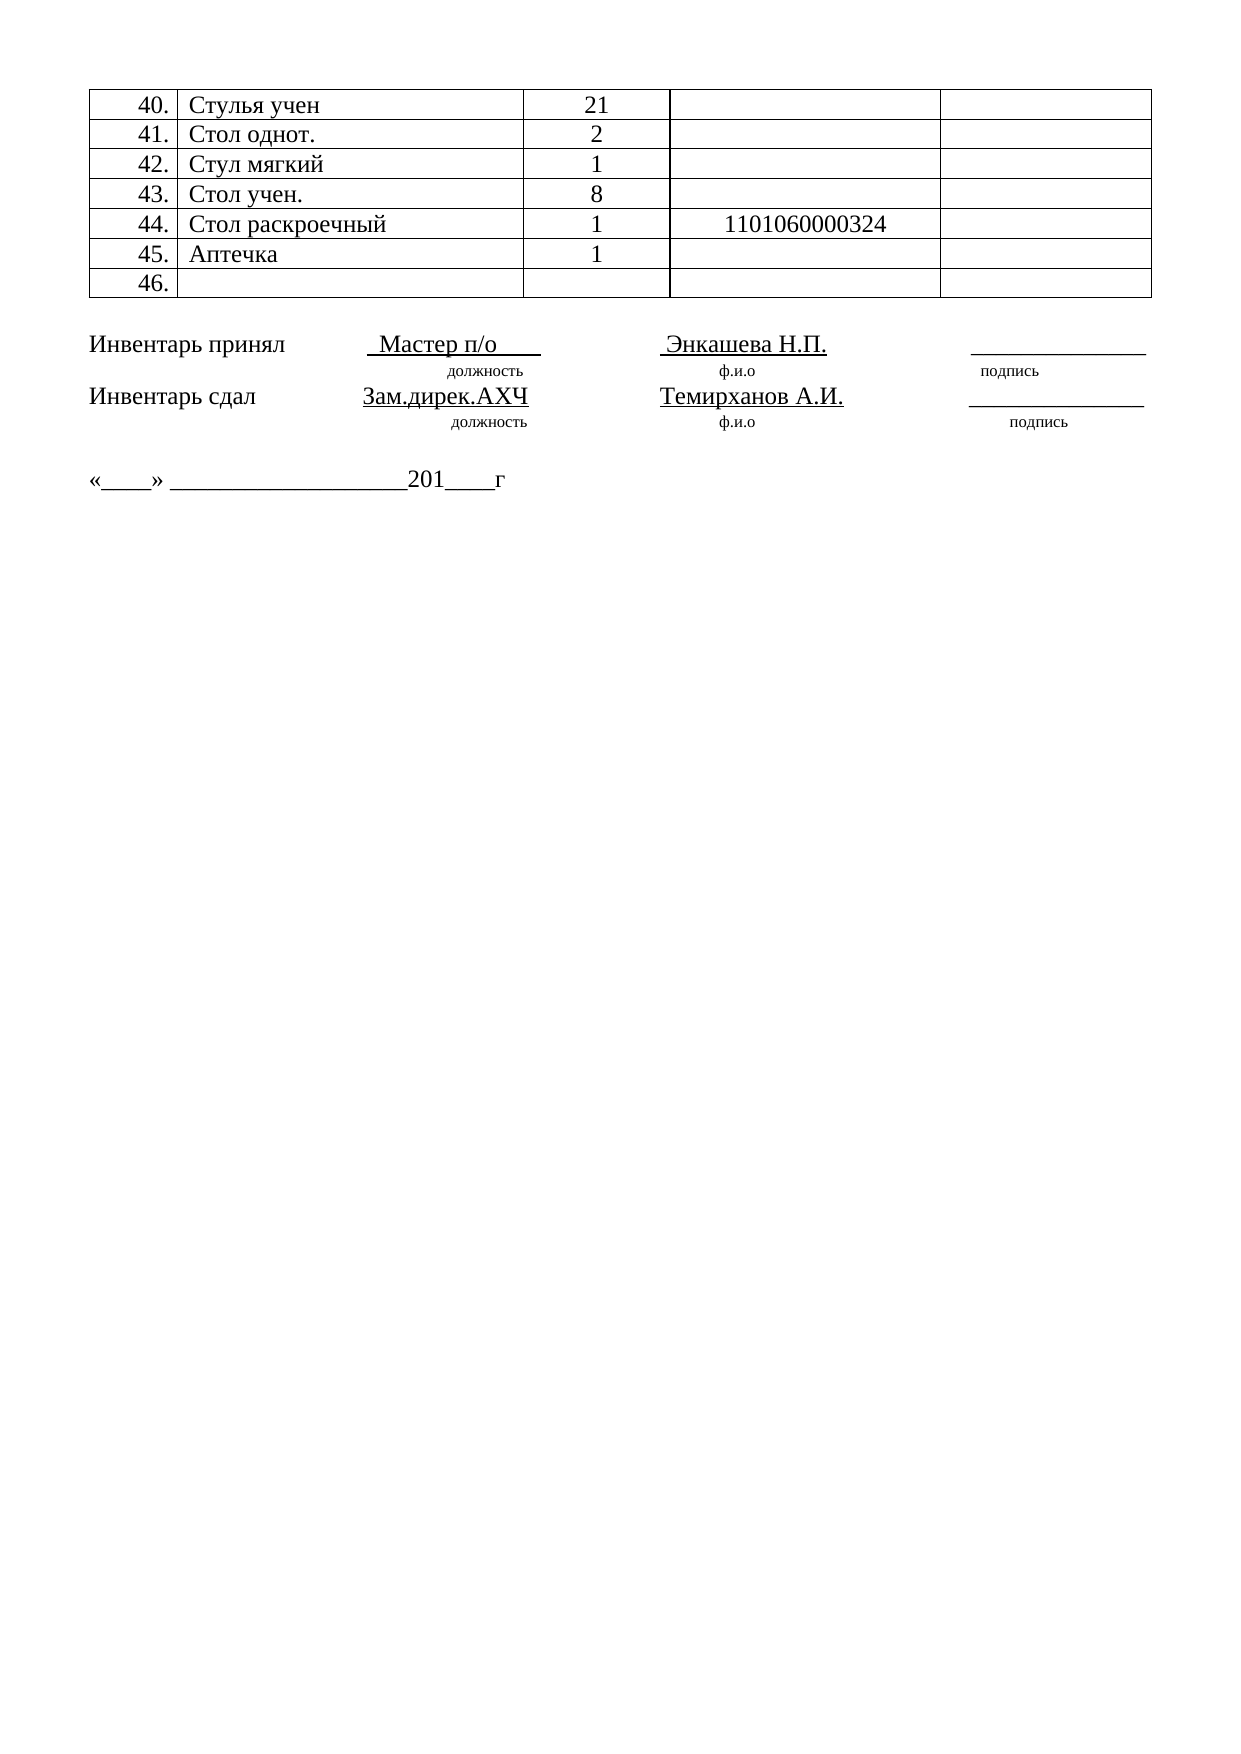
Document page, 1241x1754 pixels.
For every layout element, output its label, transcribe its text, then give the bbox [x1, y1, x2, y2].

text Инвентарь принял Мастер п/о Энкашева Н.П. ______________ [89, 329, 1152, 358]
table_cell [941, 179, 1151, 208]
table_cell Стол однот. [178, 120, 523, 148]
table_cell Стулья учен [178, 90, 523, 118]
table_cell [941, 269, 1151, 297]
table_cell [90, 90, 177, 118]
table_cell [941, 209, 1151, 238]
text должность ф.и.о подпись [89, 412, 1152, 431]
table_cell [671, 269, 940, 297]
table_cell [90, 209, 177, 238]
table_cell 1101060000324 [671, 209, 940, 238]
table_cell 1 [524, 239, 669, 267]
table_cell 1 [524, 149, 669, 178]
table_cell [671, 239, 940, 267]
text должность ф.и.о подпись [89, 360, 1152, 379]
table_cell [941, 90, 1151, 118]
table_cell [671, 179, 940, 208]
table_cell [941, 120, 1151, 148]
table_cell [671, 90, 940, 118]
table_cell [941, 239, 1151, 267]
table_cell Стул мягкий [178, 149, 523, 178]
table_cell 1 [524, 209, 669, 238]
table_cell [90, 120, 177, 148]
table_cell [941, 149, 1151, 178]
table_cell Аптечка [178, 239, 523, 267]
text Инвентарь сдал Зам.дирек.АХЧ Темирханов А.И. ______________ [89, 381, 1152, 410]
table_cell 21 [524, 90, 669, 118]
table_cell 2 [524, 120, 669, 148]
table_cell [90, 239, 177, 267]
table_cell [90, 149, 177, 178]
table_cell 8 [524, 179, 669, 208]
table_cell [524, 269, 669, 297]
table_cell [90, 179, 177, 208]
table_cell Стол учен. [178, 179, 523, 208]
table_cell Стол раскроечный [178, 209, 523, 238]
text «____» ___________________201____г [89, 464, 1152, 492]
table_cell [178, 269, 523, 297]
table_cell [671, 120, 940, 148]
table_cell [90, 269, 177, 297]
table_cell [671, 149, 940, 178]
